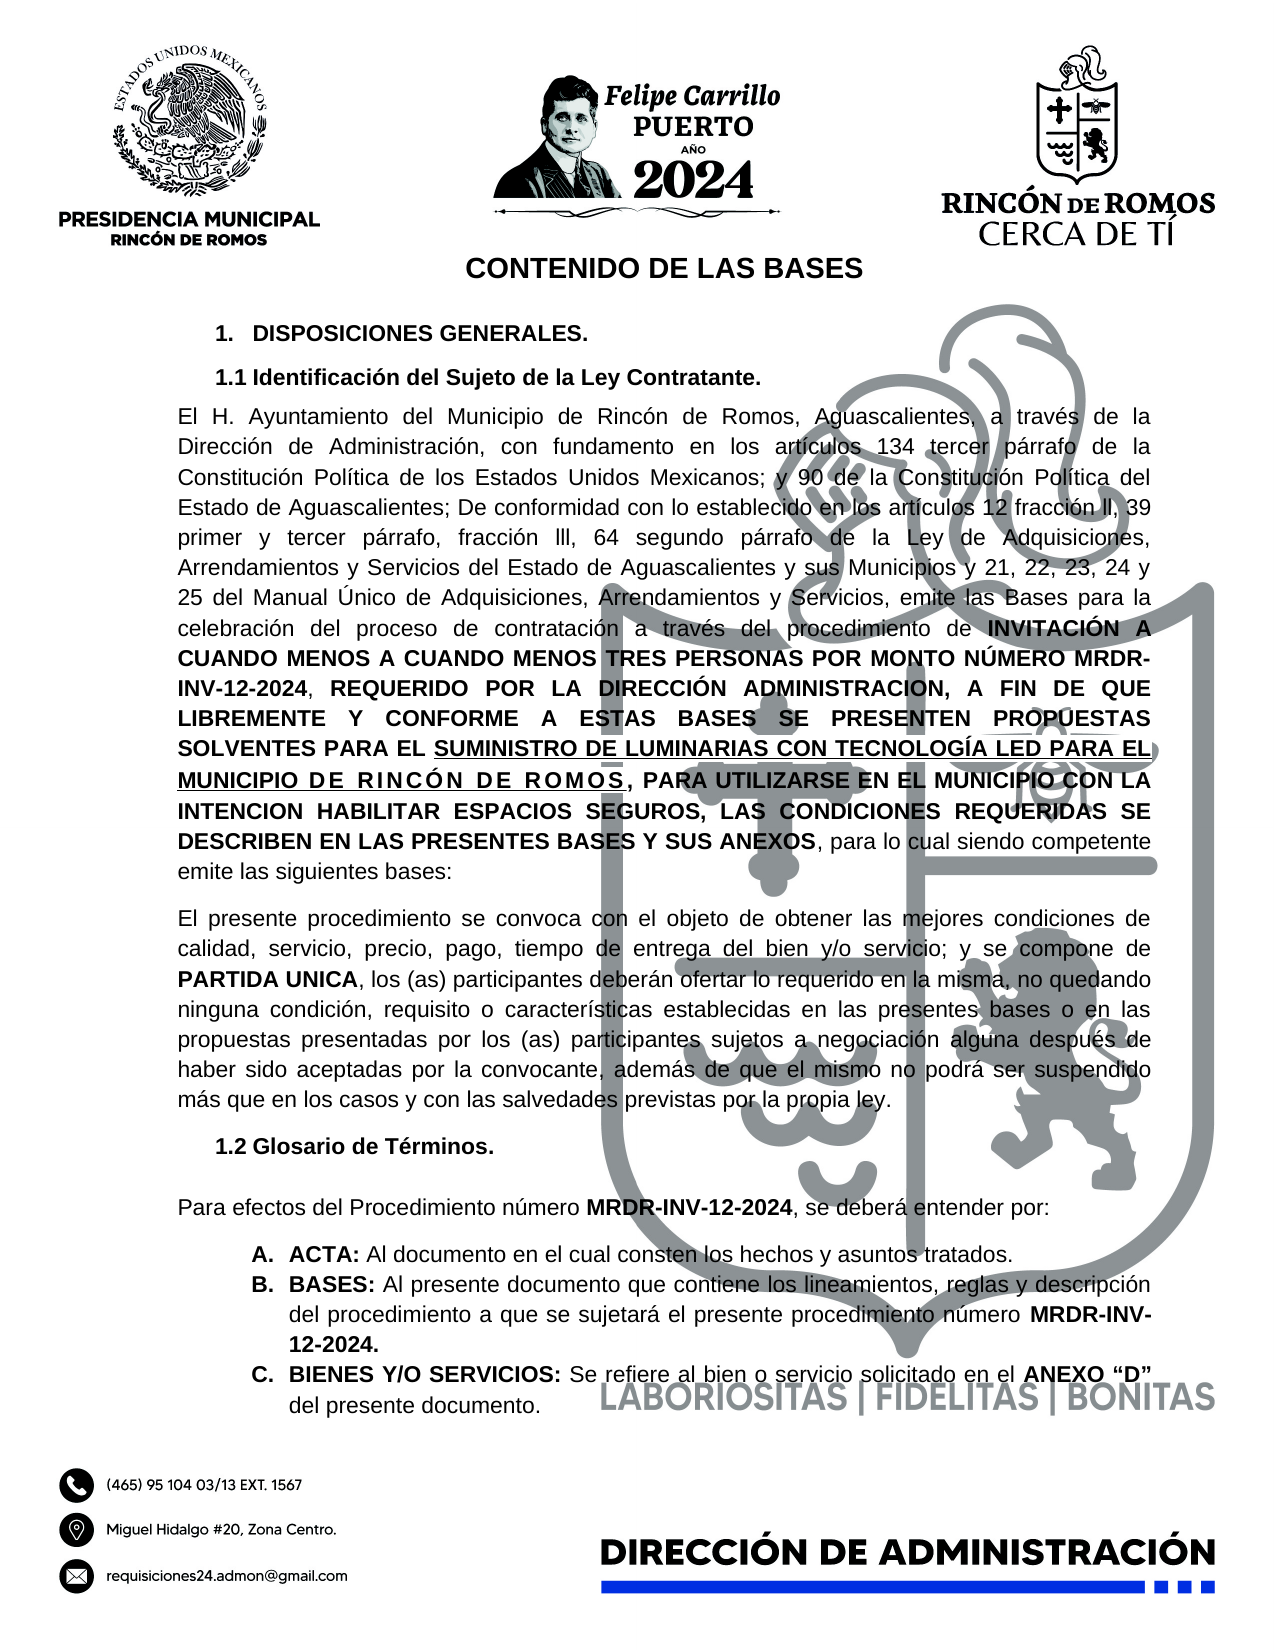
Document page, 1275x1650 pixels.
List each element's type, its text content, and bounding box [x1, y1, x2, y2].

subtitle Identificación del Sujeto de la Ley Contratante. [215, 364, 1152, 390]
text El presente procedimiento se convoca con el objeto de obtener las mejores condiciones de calidad, servicio, precio, pago, tiempo de entrega del bien y/o servicio; y se compone de PARTIDA UNICA, los (as) participantes deberán ofertar lo requerido en la misma, no quedando ninguna condición, requisito o características establecidas en las presentes bases o en las propuestas presentadas por los (as) participantes sujetos a negociación alguna después de haber sido aceptadas por la convocante, además de que el mismo no podrá ser suspendido más que en los casos y con las salvedades previstas por la propia ley. [177, 905, 1152, 1113]
text Para efectos del Procedimiento número MRDR-INV-12-2024, se deberá entender por: [177, 1194, 1152, 1220]
subtitle Glosario de Términos. [215, 1133, 1152, 1159]
text El H. Ayuntamiento del Municipio de Rincón de Romos, Aguascalientes, a través de la Dirección de Administración, con fundamento en los artículos 134 tercer párrafo de la Constitución Política de los Estados Unidos Mexicanos; y 90 de la Constitución Política del Estado de Aguascalientes; De conformidad con lo establecido en los artículos 12 fracción ll, 39 primer y tercer párrafo, fracción lll, 64 segundo párrafo de la Ley de Adquisiciones, Arrendamientos y Servicios del Estado de Aguascalientes y sus Municipios y 21, 22, 23, 24 y 25 del Manual Único de Adquisiciones, Arrendamientos y Servicios, emite las Bases para la celebración del proceso de contratación a través del procedimiento de INVITACIÓN A CUANDO MENOS A CUANDO MENOS TRES PERSONAS POR MONTO NÚMERO MRDR-INV-12-2024, REQUERIDO POR LA DIRECCIÓN ADMINISTRACION, A FIN DE QUE LIBREMENTE Y CONFORME A ESTAS BASES SE PRESENTEN PROPUESTAS SOLVENTES PARA EL SUMINISTRO DE LUMINARIAS CON TECNOLOGÍA LED PARA EL MUNICIPIO DE RINCÓN DE ROMOS, PARA UTILIZARSE EN EL MUNICIPIO CON LA INTENCION HABILITAR ESPACIOS SEGUROS, LAS CONDICIONES REQUERIDAS SE DESCRIBEN EN LAS PRESENTES BASES Y SUS ANEXOS, para lo cual siendo competente emite las siguientes bases: [177, 403, 1152, 884]
list BASES: Al presente documento que contiene los lineamientos, reglas y descripción del procedimiento a que se sujetará el presente procedimiento número MRDR-INV-12-2024. [251, 1271, 1152, 1358]
list BIENES Y/O SERVICIOS: Se refiere al bien o servicio solicitado en el ANEXO “D” del presente documento. [251, 1361, 1152, 1418]
list ACTA: Al documento en el cual consten los hechos y asuntos tratados. [251, 1241, 1152, 1267]
picture [0, 3, 1274, 1650]
subtitle CONTENIDO DE LAS BASES [177, 251, 1152, 284]
subtitle DISPOSICIONES GENERALES. [215, 320, 1152, 346]
